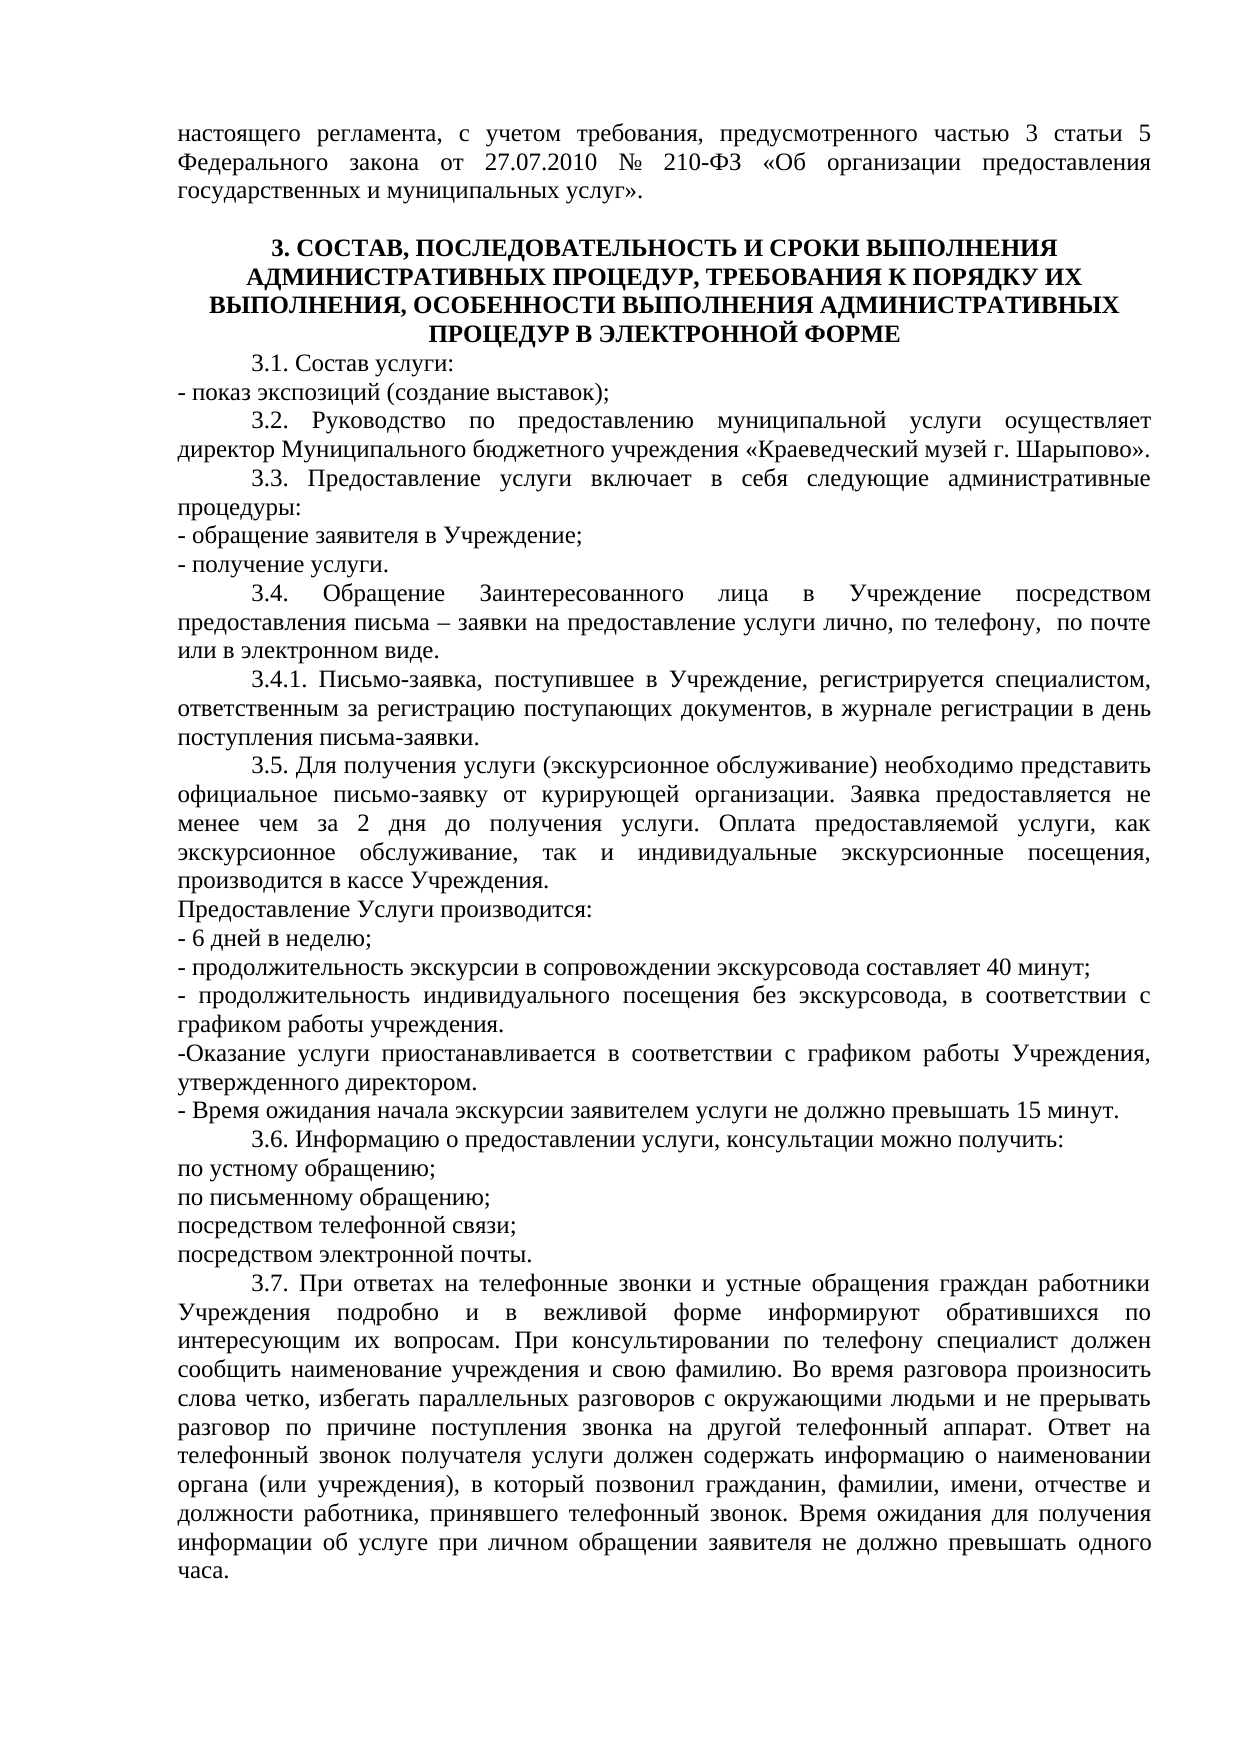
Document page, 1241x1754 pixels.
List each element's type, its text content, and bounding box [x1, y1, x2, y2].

text 3.6. Информацию о предоставлении услуги, консультации можно получить: [177, 1124, 1152, 1153]
text посредством электронной почты. [177, 1239, 1152, 1268]
text 3.5. Для получения услуги (экскурсионное обслуживание) необходимо представить официальное письмо-заявку от курирующей организации. Заявка предоставляется не менее чем за 2 дня до получения услуги. Оплата предоставляемой услуги, как экскурсионное обслуживание, так и индивидуальные экскурсионные посещения, производится в кассе Учреждения. [177, 751, 1152, 894]
text 3.7. При ответах на телефонные звонки и устные обращения граждан работники Учреждения подробно и в вежливой форме информируют обратившихся по интересующим их вопросам. При консультировании по телефону специалист должен сообщить наименование учреждения и свою фамилию. Во время разговора произносить слова четко, избегать параллельных разговоров с окружающими людьми и не прерывать разговор по причине поступления звонка на другой телефонный аппарат. Ответ на телефонный звонок получателя услуги должен содержать информацию о наименовании органа (или учреждения), в который позвонил гражданин, фамилии, имени, отчестве и должности работника, принявшего телефонный звонок. Время ожидания для получения информации об услуге при личном обращении заявителя не должно превышать одного часа. [177, 1268, 1152, 1584]
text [177, 118, 1152, 204]
text 3.1. Состав услуги: [177, 348, 1152, 377]
text - получение услуги. [177, 549, 1152, 578]
text 3.4. Обращение Заинтересованного лица в Учреждение посредством предоставления письма – заявки на предоставление услуги лично, по телефону, по почте или в электронном виде. [177, 578, 1152, 664]
text - показ экспозиций (создание выставок); [177, 377, 1152, 406]
text 3.2. Руководство по предоставлению муниципальной услуги осуществляет директор Муниципального бюджетного учреждения «Краеведческий музей г. Шарыпово». [177, 406, 1152, 463]
text -Оказание услуги приостанавливается в соответствии с графиком работы Учреждения, утвержденного директором. [177, 1038, 1152, 1096]
text - обращение заявителя в Учреждение; [177, 521, 1152, 549]
text - продолжительность экскурсии в сопровождении экскурсовода составляет 40 минут; [177, 952, 1152, 981]
text Предоставление Услуги производится: [177, 894, 1152, 923]
text - 6 дней в неделю; [177, 923, 1152, 952]
text по письменному обращению; [177, 1182, 1152, 1211]
text 3.3. Предоставление услуги включает в себя следующие административные процедуры: [177, 463, 1152, 521]
text 3. СОСТАВ, ПОСЛЕДОВАТЕЛЬНОСТЬ И СРОКИ ВЫПОЛНЕНИЯ АДМИНИСТРАТИВНЫХ ПРОЦЕДУР, ТРЕБОВАНИЯ К ПОРЯДКУ ИХ ВЫПОЛНЕНИЯ, ОСОБЕННОСТИ ВЫПОЛНЕНИЯ АДМИНИСТРАТИВНЫХ ПРОЦЕДУР В ЭЛЕКТРОННОЙ ФОРМЕ [177, 233, 1152, 348]
text - продолжительность индивидуального посещения без экскурсовода, в соответствии с графиком работы учреждения. [177, 981, 1152, 1038]
text посредством телефонной связи; [177, 1211, 1152, 1239]
text - Время ожидания начала экскурсии заявителем услуги не должно превышать 15 минут. [177, 1096, 1152, 1124]
text по устному обращению; [177, 1153, 1152, 1182]
text 3.4.1. Письмо-заявка, поступившее в Учреждение, регистрируется специалистом, ответственным за регистрацию поступающих документов, в журнале регистрации в день поступления письма-заявки. [177, 664, 1152, 751]
